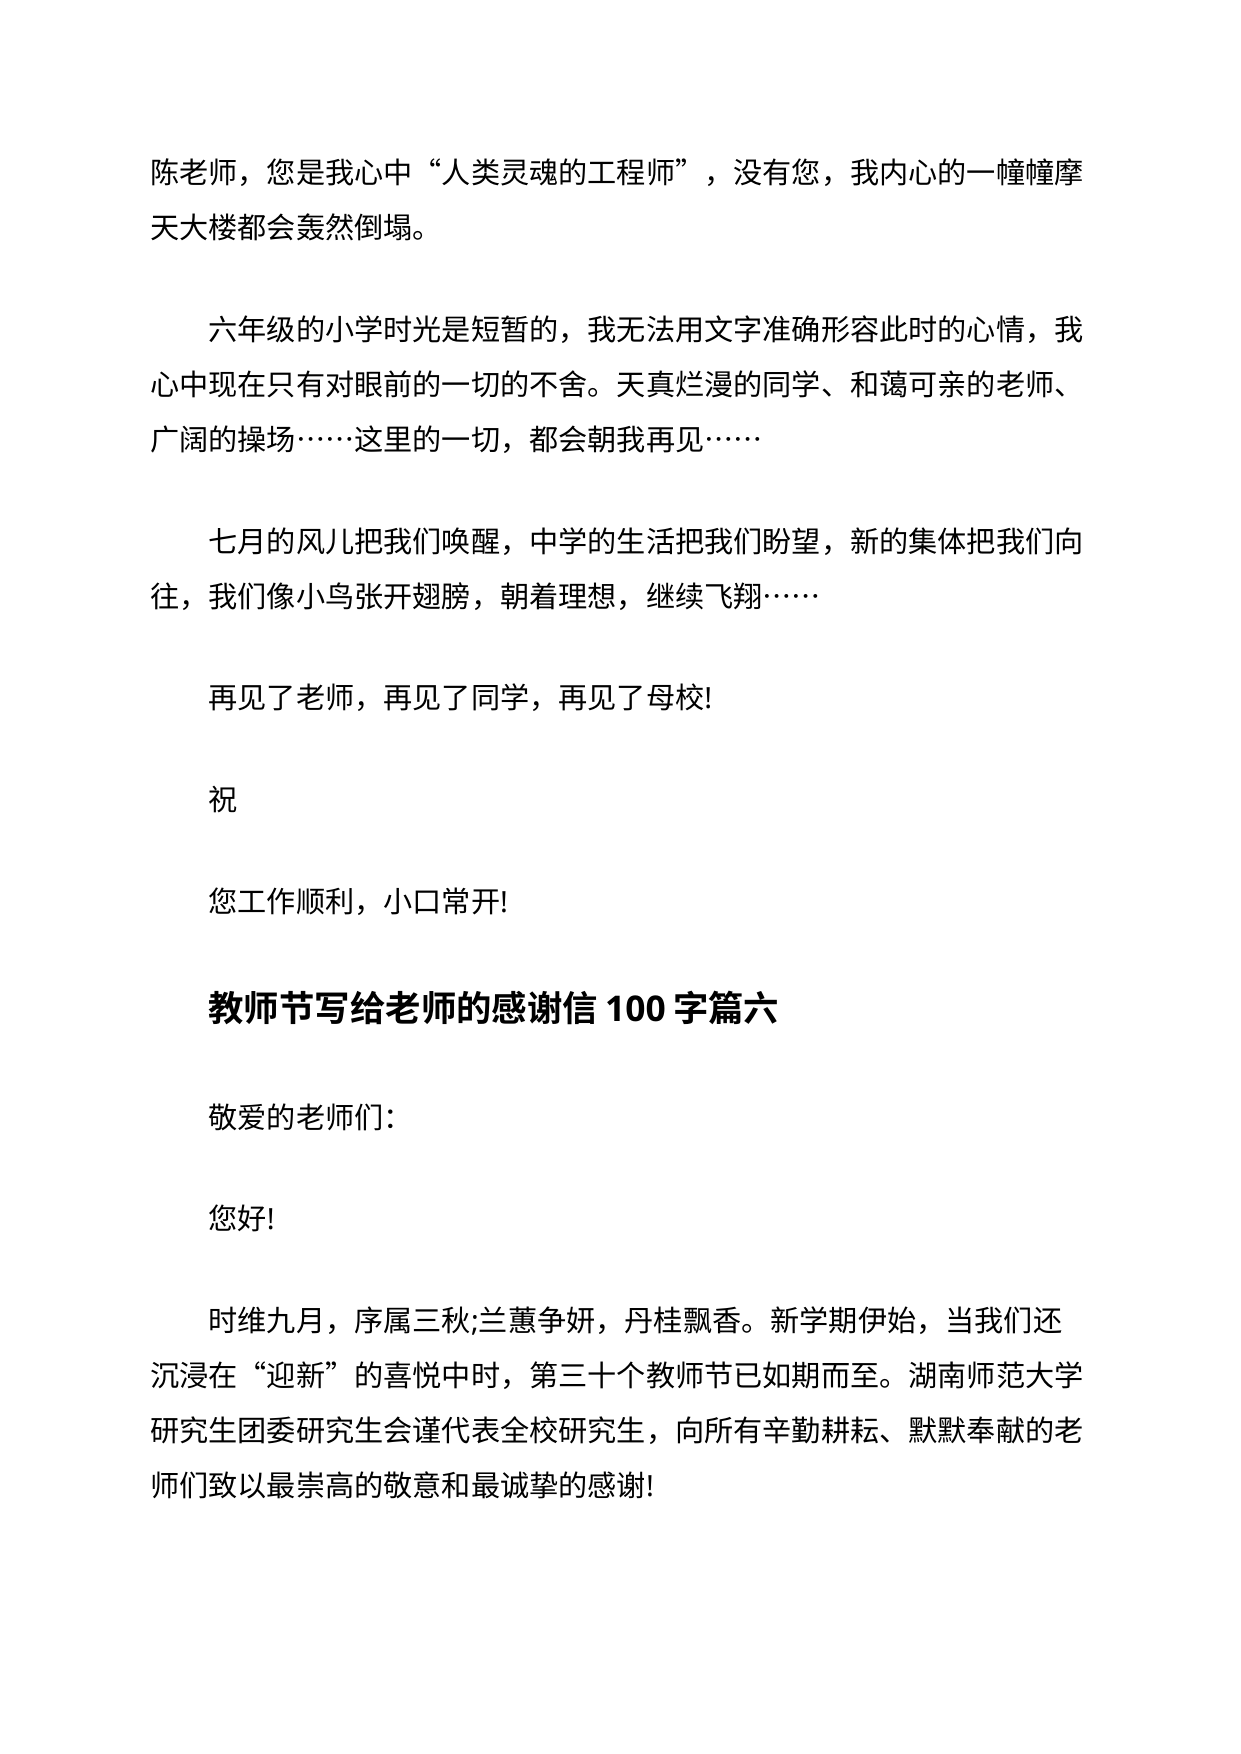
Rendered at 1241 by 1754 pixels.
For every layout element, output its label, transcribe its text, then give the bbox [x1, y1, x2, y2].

text 您好! [150, 1196, 1090, 1238]
text 六年级的小学时光是短暂的，我无法用文字准确形容此时的心情，我心中现在只有对眼前的一切的不舍。天真烂漫的同学、和蔼可亲的老师、广阔的操场……这里的一切，都会朝我再见…… [150, 307, 1090, 459]
text 再见了老师，再见了同学，再见了母校! [150, 675, 1090, 717]
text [150, 150, 1090, 247]
text 您工作顺利，小口常开! [150, 879, 1090, 921]
text 七月的风儿把我们唤醒，中学的生活把我们盼望，新的集体把我们向往，我们像小鸟张开翅膀，朝着理想，继续飞翔…… [150, 518, 1090, 615]
text 时维九月，序属三秋;兰蕙争妍，丹桂飘香。新学期伊始，当我们还沉浸在“迎新”的喜悦中时，第三十个教师节已如期而至。湖南师范大学研究生团委研究生会谨代表全校研究生，向所有辛勤耕耘、默默奉献的老师们致以最崇高的敬意和最诚挚的感谢! [150, 1298, 1090, 1505]
text 教师节写给老师的感谢信100字篇六 [150, 981, 1090, 1032]
text 敬爱的老师们： [150, 1094, 1090, 1136]
text 祝 [150, 777, 1090, 819]
